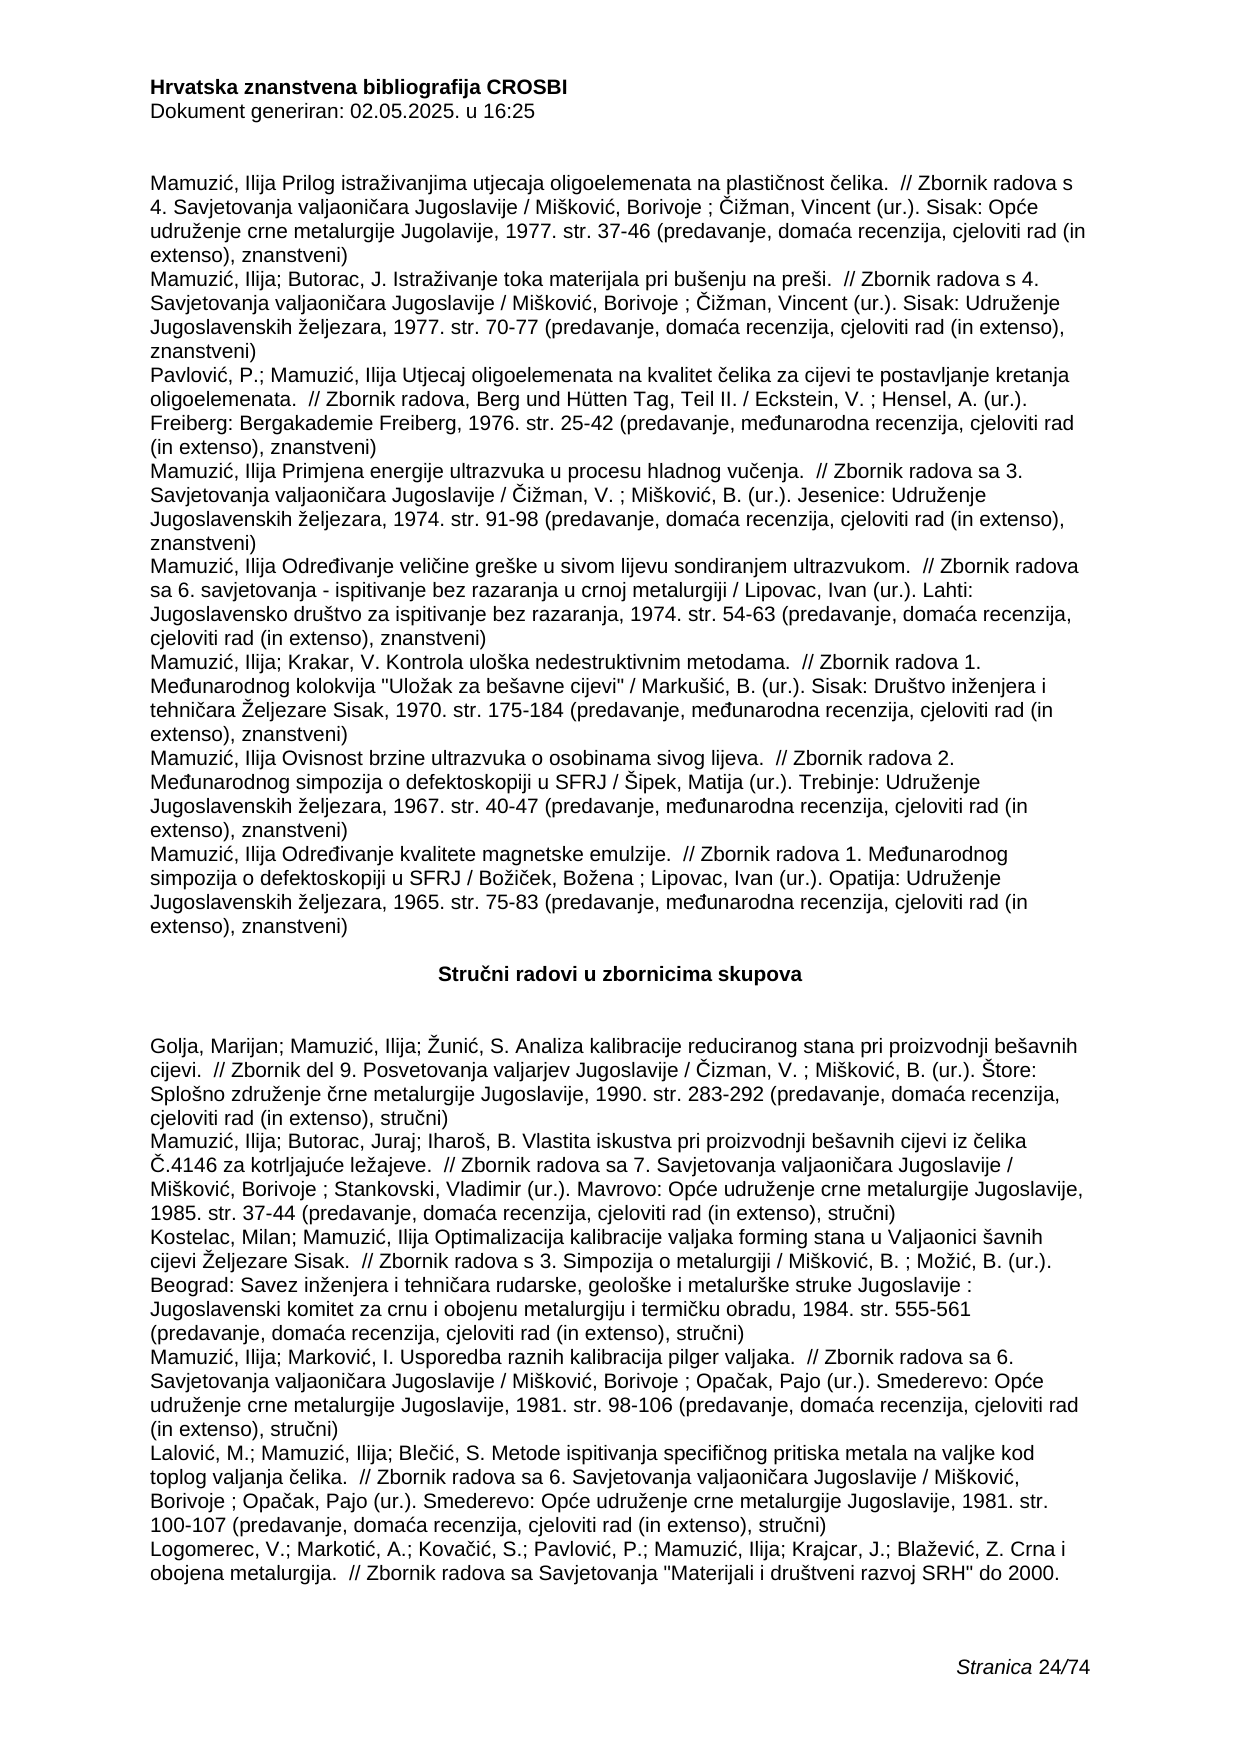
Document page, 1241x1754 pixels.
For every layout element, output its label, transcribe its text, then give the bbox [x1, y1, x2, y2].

text Mamuzić, Ilija [150, 458, 1090, 554]
text Mamuzić, Ilija [150, 554, 1090, 650]
text Kostelac, Milan; Mamuzić, Ilija [150, 1225, 1090, 1345]
text Mamuzić, Ilija [150, 842, 1090, 938]
text Lalović, M.; Mamuzić, Ilija; Blečić, S. [150, 1441, 1090, 1537]
text Mamuzić, Ilija; Butorac, Juraj; Iharoš, B. [150, 1129, 1090, 1225]
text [150, 1537, 1090, 1584]
text Mamuzić, Ilija; Marković, I. [150, 1345, 1090, 1441]
text Mamuzić, Ilija; Krakar, V. [150, 650, 1090, 746]
text Pavlović, P.; Mamuzić, Ilija [150, 363, 1090, 458]
text Golja, Marijan; Mamuzić, Ilija; Žunić, S. [150, 1033, 1090, 1129]
subtitle Stručni radovi u zbornicima skupova [150, 962, 1090, 986]
text Mamuzić, Ilija [150, 746, 1090, 842]
text Mamuzić, Ilija; Butorac, J. [150, 267, 1090, 363]
text Mamuzić, Ilija [150, 171, 1090, 267]
